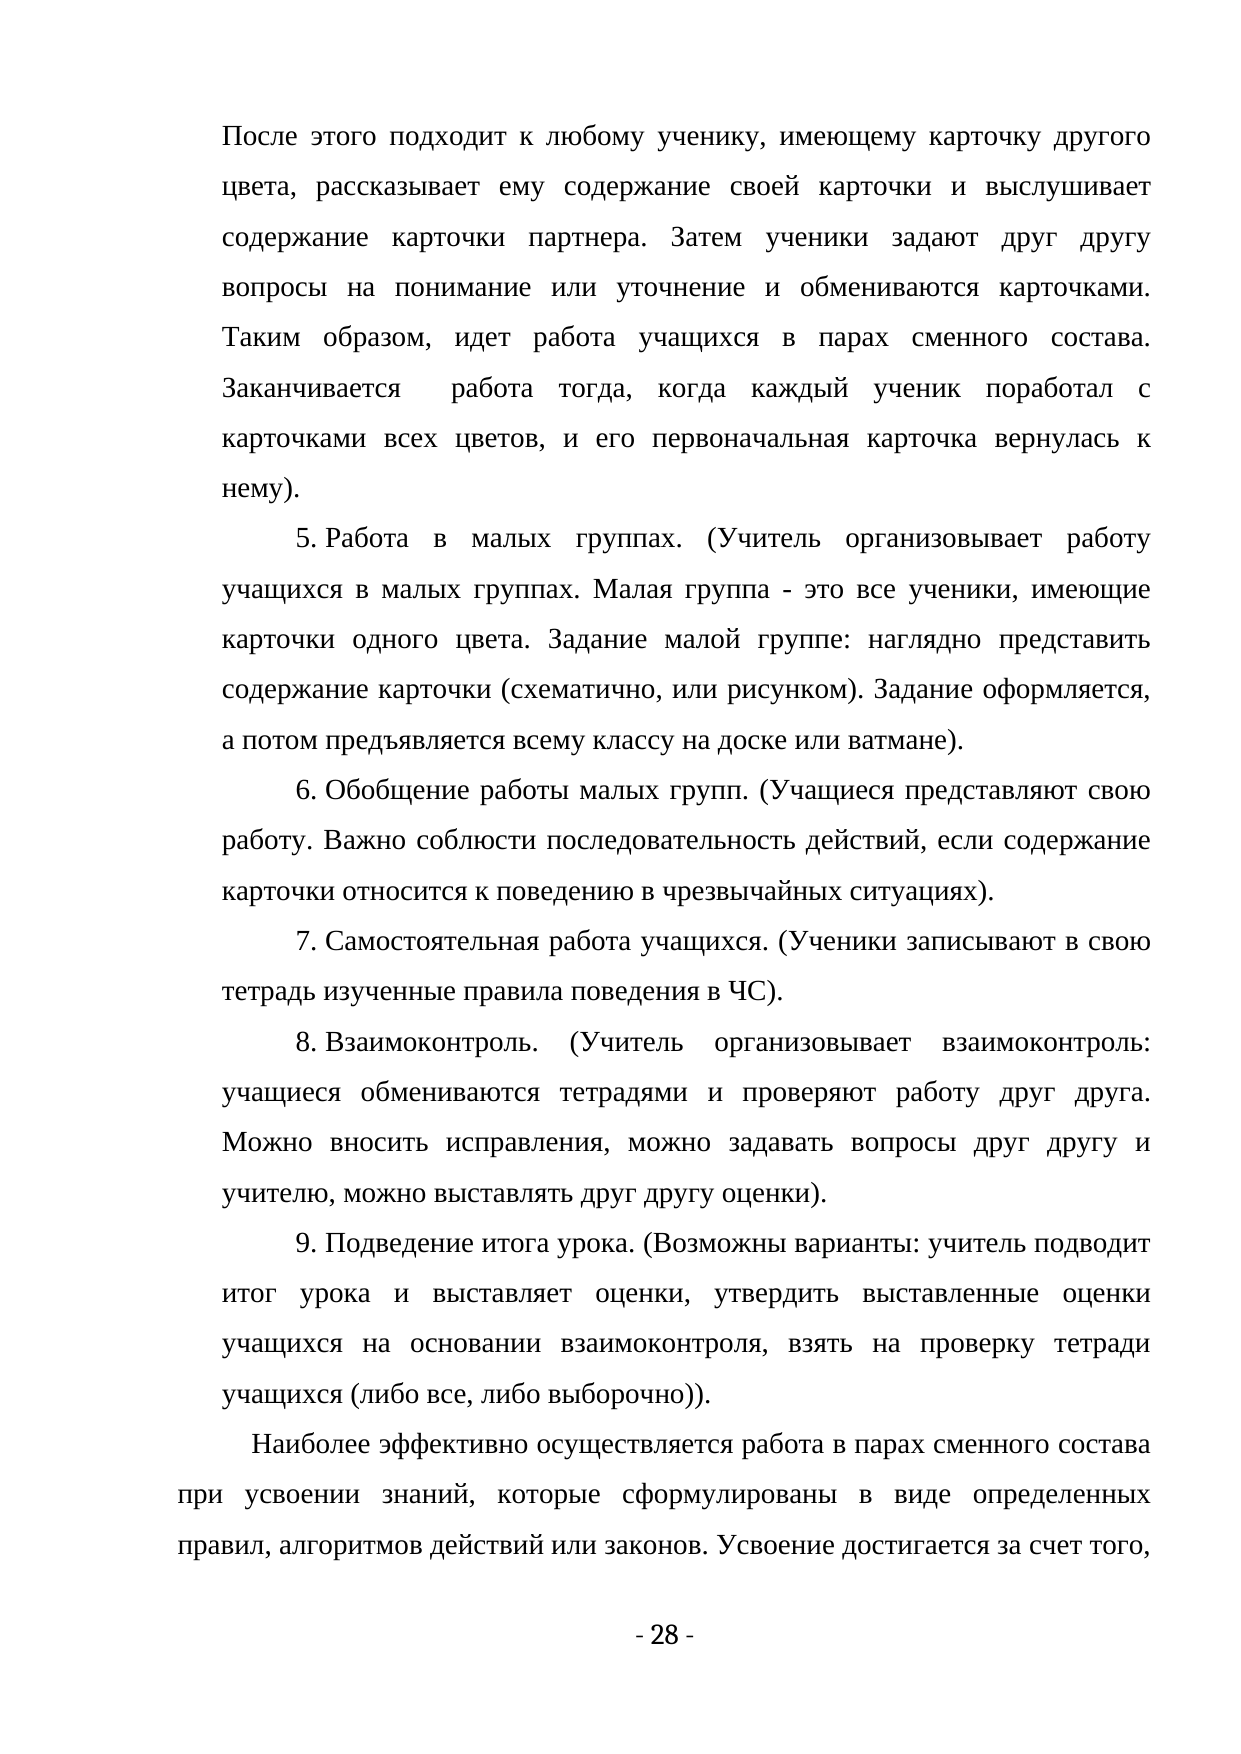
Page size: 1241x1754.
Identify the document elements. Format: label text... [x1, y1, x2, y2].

list Работа в малых группах. (Учитель организовывает работу учащихся в малых группах. Малая группа - это все ученики, имеющие карточки одного цвета. Задание малой группе: наглядно представить содержание карточки (схематично, или рисунком). Задание оформляется, а потом предъявляется всему классу на доске или ватмане). [222, 521, 1152, 755]
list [222, 118, 1152, 504]
list Самостоятельная работа учащихся. (Ученики записывают в свою тетрадь изученные правила поведения в ЧС). [222, 923, 1152, 1007]
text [177, 1426, 1152, 1560]
list Подведение итога урока. (Возможны варианты: учитель подводит итог урока и выставляет оценки, утвердить выставленные оценки учащихся на основании взаимоконтроля, взять на проверку тетради учащихся (либо все, либо выборочно)). [222, 1225, 1152, 1409]
list Обобщение работы малых групп. (Учащиеся представляют свою работу. Важно соблюсти последовательность действий, если содержание карточки относится к поведению в чрезвычайных ситуациях). [222, 772, 1152, 906]
list Взаимоконтроль. (Учитель организовывает взаимоконтроль: учащиеся обмениваются тетрадями и проверяют работу друг друга. Можно вносить исправления, можно задавать вопросы друг другу и учителю, можно выставлять друг другу оценки). [222, 1024, 1152, 1208]
